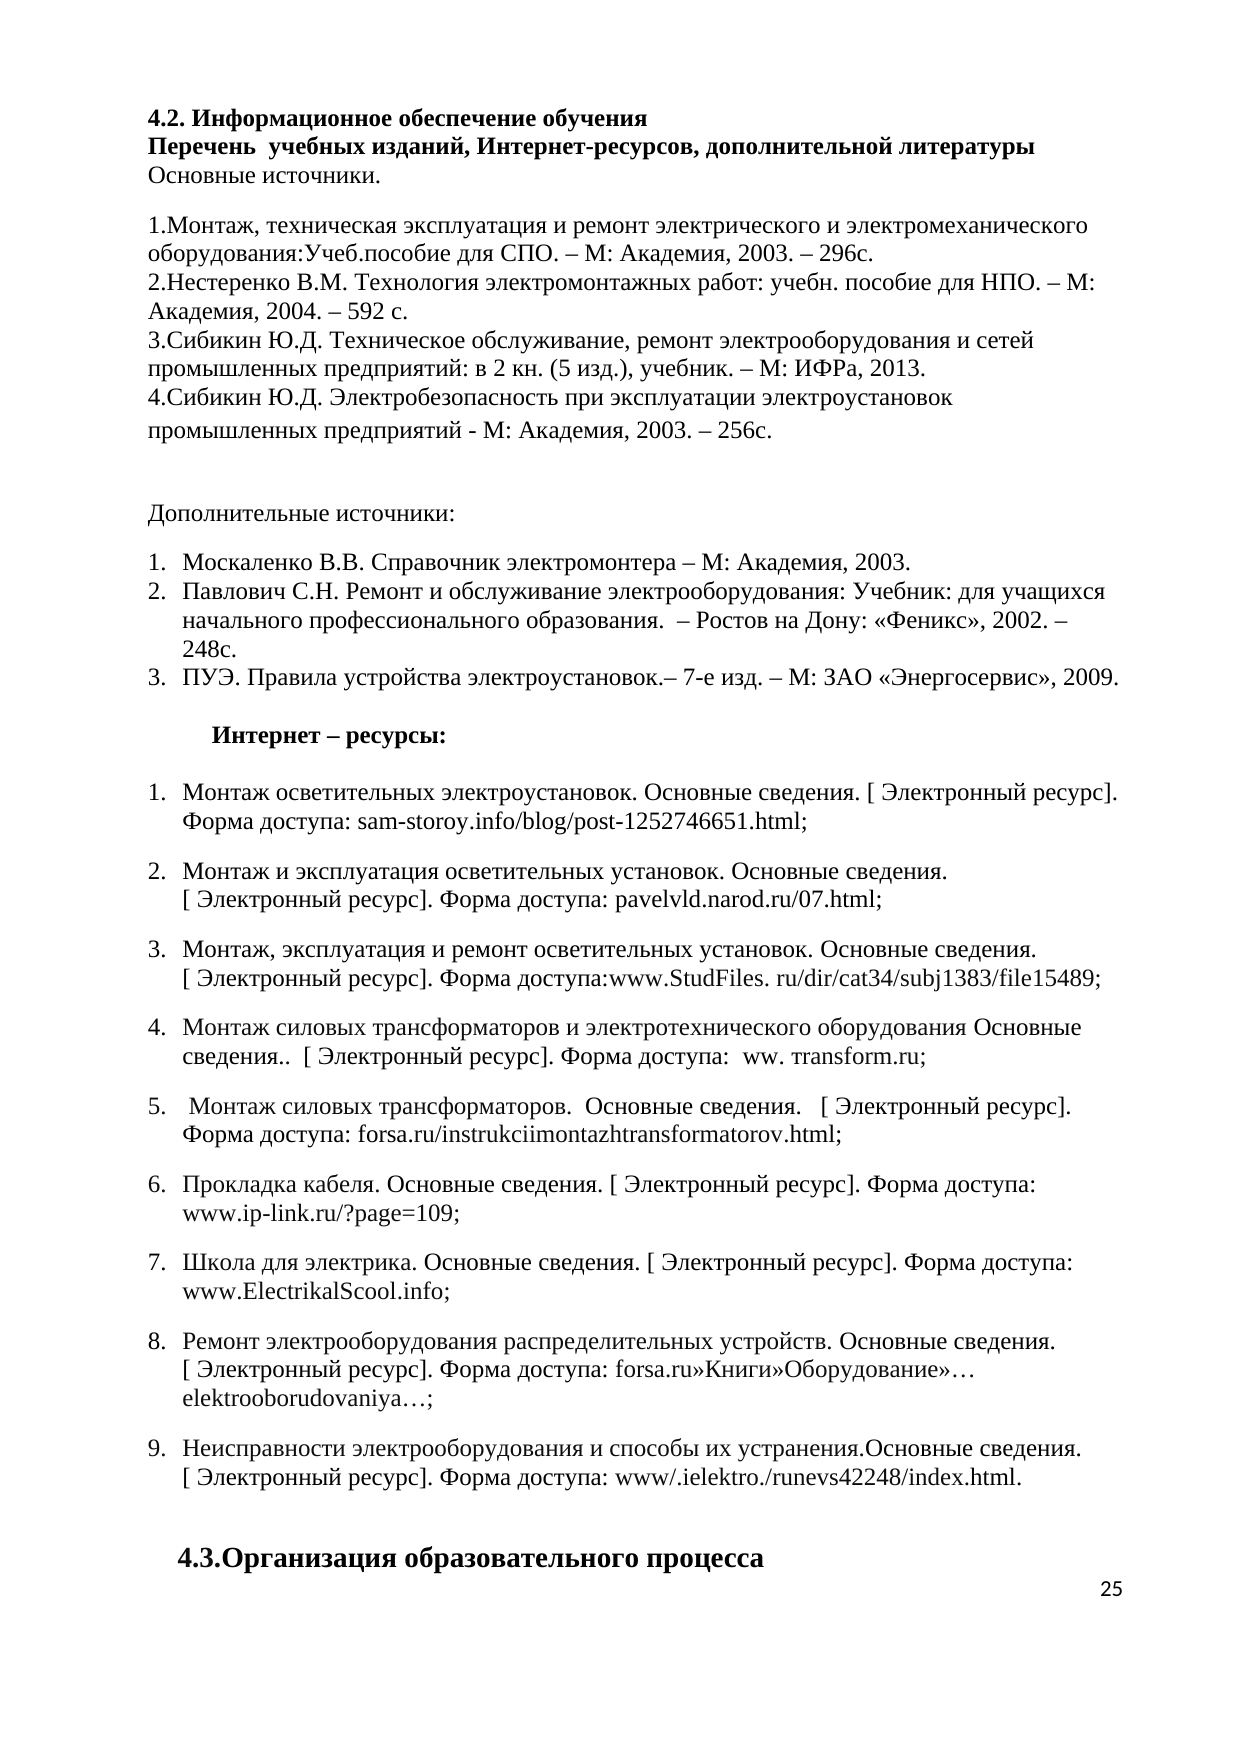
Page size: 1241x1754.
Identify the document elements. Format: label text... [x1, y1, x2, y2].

list Монтаж осветительных электроустановок. Основные сведения. [ Электронный ресурс]. Форма доступа: sam-storoy.info/blog/post-1252746651.html; [148, 777, 1123, 835]
list Ремонт электрооборудования распределительных устройств. Основные сведения. [ Электронный ресурс]. Форма доступа: forsa.ru»Книги»Оборудование»…elektrooborudovaniya…; [148, 1326, 1123, 1412]
text 4.Сибикин Ю.Д. Электробезопасность при эксплуатации электроустановок промышленных предприятий - М: Академия, 2003. – 256с. [148, 382, 1123, 444]
subtitle 4.3.Организация образовательного процесса [148, 1540, 1123, 1573]
list Монтаж силовых трансформаторов. Основные сведения. [ Электронный ресурс]. Форма доступа: forsa.ru/instrukciimontazhtransformatorov.html; [148, 1091, 1123, 1148]
list Монтаж, эксплуатация и ремонт осветительных установок. Основные сведения. [ Электронный ресурс]. Форма доступа:www.StudFiles. ru/dir/cat34/subj1383/file15489; [148, 934, 1123, 992]
subtitle 4.2. Информационное обеспечение обучения [148, 74, 1123, 131]
text 1.Монтаж, техническая эксплуатация и ремонт электрического и электромеханического оборудования:Учеб.пособие для СПО. – М: Академия, 2003. – 296с. [148, 210, 1123, 267]
list Монтаж и эксплуатация осветительных установок. Основные сведения. [ Электронный ресурс]. Форма доступа: pavelvld.narod.ru/07.html; [148, 856, 1123, 913]
text Дополнительные источники: [148, 498, 1123, 527]
list Прокладка кабеля. Основные сведения. [ Электронный ресурс]. Форма доступа: www.ip-link.ru/?page=109; [148, 1169, 1123, 1227]
list Монтаж силовых трансформаторов и электротехнического оборудования Основные сведения.. [ Электронный ресурс]. Форма доступа: ww. тransform.ru; [148, 1012, 1123, 1070]
list Москаленко В.В. Справочник электромонтера – М: Академия, 2003. [148, 547, 1123, 576]
list Павлович С.Н. Ремонт и обслуживание электрооборудования: Учебник: для учащихся начального профессионального образования. – Ростов на Дону: «Феникс», 2002. – 248с. [148, 576, 1123, 662]
text 3.Сибикин Ю.Д. Техническое обслуживание, ремонт электрооборудования и сетей промышленных предприятий: в 2 кн. (5 изд.), учебник. – М: ИФРа, 2013. [148, 325, 1123, 382]
text 2.Нестеренко В.М. Технология электромонтажных работ: учебн. пособие для НПО. – М: Академия, 2004. – 592 с. [148, 267, 1123, 325]
text Интернет – ресурсы: [182, 720, 1123, 749]
list Неисправности электрооборудования и способы их устранения.Основные сведения. [ Электронный ресурс]. Форма доступа: www/.ielektro./runevs42248/index.html. [148, 1433, 1123, 1490]
list Школа для электрика. Основные сведения. [ Электронный ресурс]. Форма доступа: www.ElectrikalScool.info; [148, 1247, 1123, 1305]
text Перечень учебных изданий, Интернет-ресурсов, дополнительной литературы Основные источники. [148, 131, 1123, 189]
list ПУЭ. Правила устройства электроустановок.– 7-е изд. – М: ЗАО «Энергосервис», 2009. [148, 662, 1123, 691]
